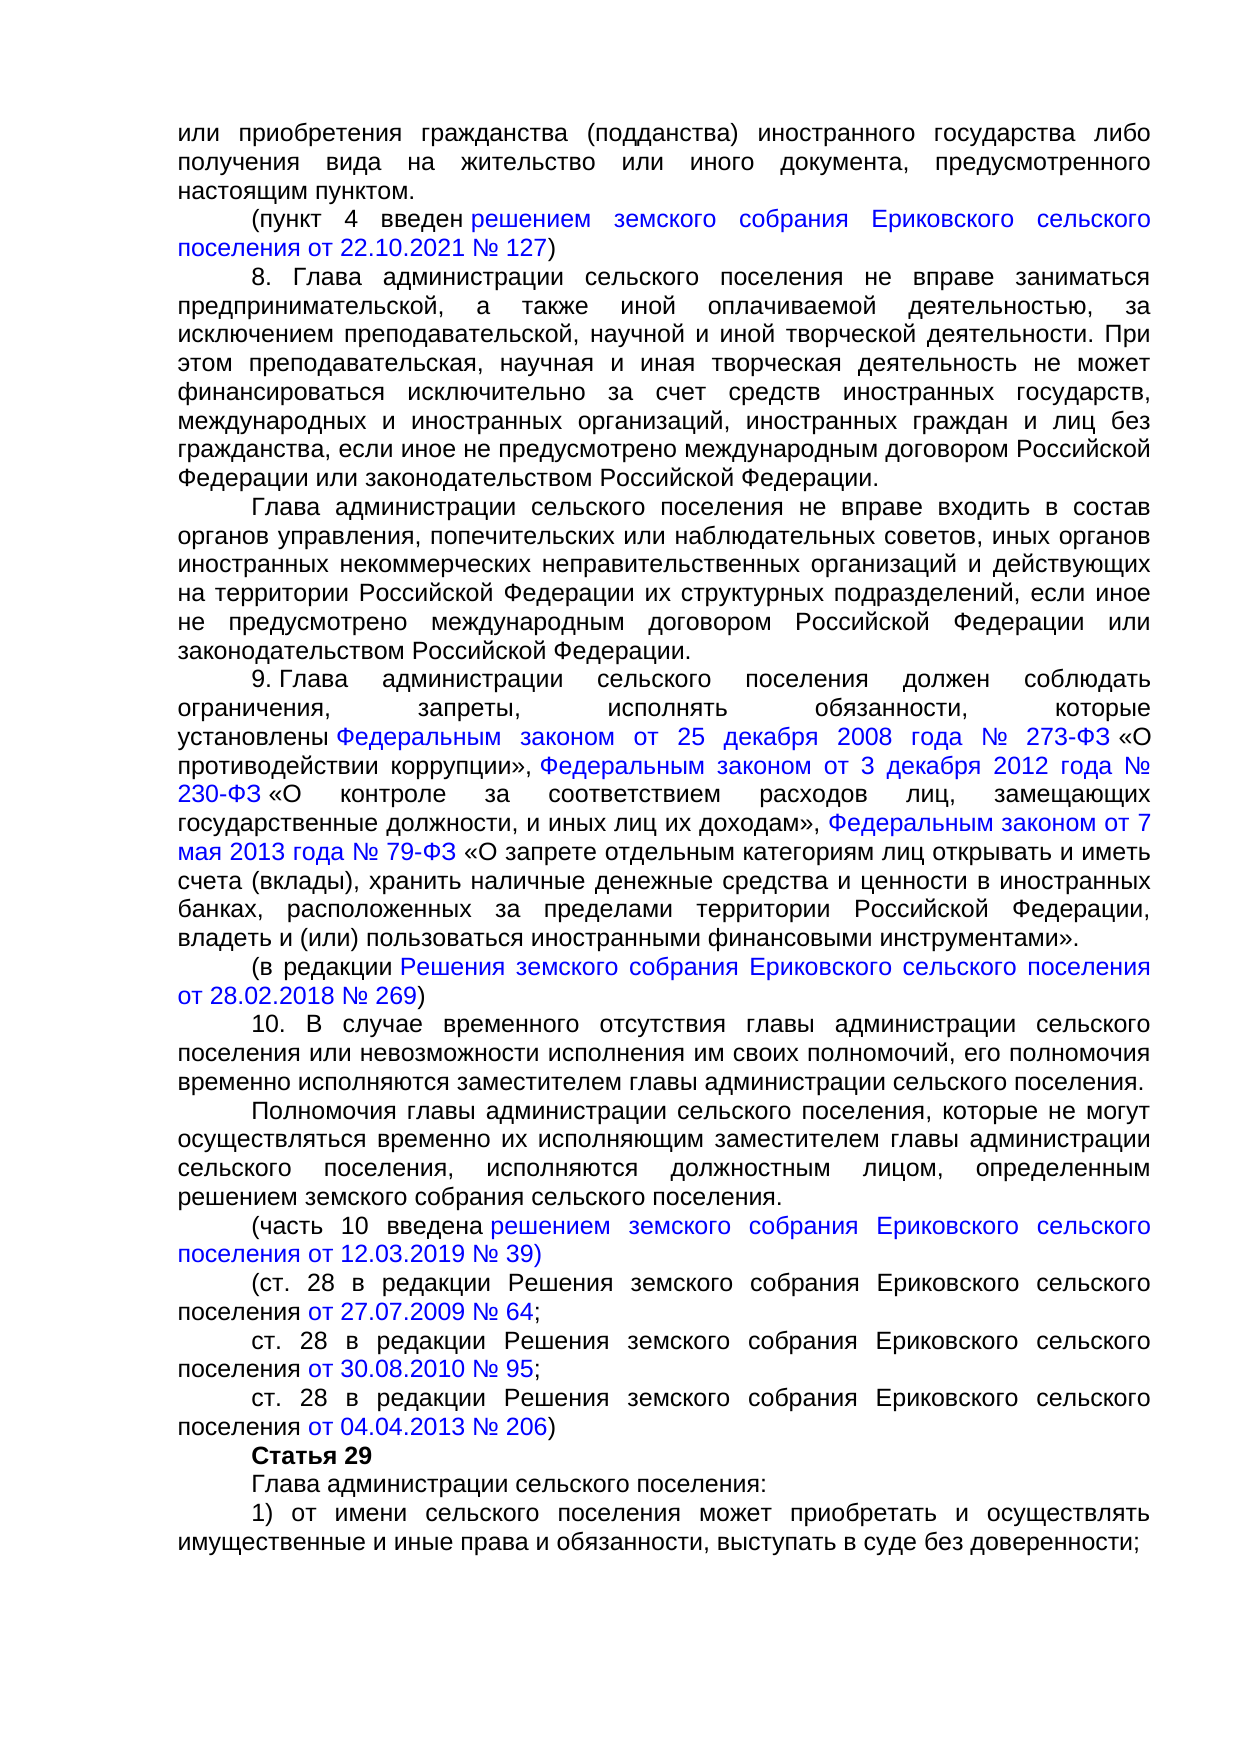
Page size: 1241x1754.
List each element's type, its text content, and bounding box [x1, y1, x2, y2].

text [177, 118, 1152, 204]
text 9. Глава администрации сельского поселения должен соблюдать ограничения, запреты, исполнять обязанности, которые установлены Федеральным законом от 25 декабря 2008 года № 273-ФЗ «О противодействии коррупции», Федеральным законом от 3 декабря 2012 года № 230-ФЗ «О контроле за соответствием расходов лиц, замещающих государственные должности, и иных лиц их доходам», Федеральным законом от 7 мая 2013 года № 79-ФЗ «О запрете отдельным категориям лиц открывать и иметь счета (вклады), хранить наличные денежные средства и ценности в иностранных банках, расположенных за пределами территории Российской Федерации, владеть и (или) пользоваться иностранными финансовыми инструментами». [177, 664, 1152, 952]
text (пункт 4 введен решением земского собрания Ериковского сельского поселения от 22.10.2021 № 127) [177, 204, 1152, 262]
text (в редакции Решения земского собрания Ериковского сельского поселения от 28.02.2018 № 269) [177, 952, 1152, 1009]
text Статья 29 [177, 1441, 1152, 1469]
text 1) от имени сельского поселения может приобретать и осуществлять имущественные и иные права и обязанности, выступать в суде без доверенности; [177, 1498, 1152, 1556]
text 10. В случае временного отсутствия главы администрации сельского поселения или невозможности исполнения им своих полномочий, его полномочия временно исполняются заместителем главы администрации сельского поселения. [177, 1009, 1152, 1096]
text Полномочия главы администрации сельского поселения, которые не могут осуществляться временно их исполняющим заместителем главы администрации сельского поселения, исполняются должностным лицом, определенным решением земского собрания сельского поселения. [177, 1096, 1152, 1211]
text Глава администрации сельского поселения: [177, 1469, 1152, 1498]
text Глава администрации сельского поселения не вправе входить в состав органов управления, попечительских или наблюдательных советов, иных органов иностранных некоммерческих неправительственных организаций и действующих на территории Российской Федерации их структурных подразделений, если иное не предусмотрено международным договором Российской Федерации или законодательством Российской Федерации. [177, 492, 1152, 664]
text ст. 28 в редакции Решения земского собрания Ериковского сельского поселения от 04.04.2013 № 206) [177, 1383, 1152, 1441]
text ст. 28 в редакции Решения земского собрания Ериковского сельского поселения от 30.08.2010 № 95; [177, 1326, 1152, 1383]
text (часть 10 введена решением земского собрания Ериковского сельского поселения от 12.03.2019 № 39) [177, 1211, 1152, 1268]
text 8. Глава администрации сельского поселения не вправе заниматься предпринимательской, а также иной оплачиваемой деятельностью, за исключением преподавательской, научной и иной творческой деятельности. При этом преподавательская, научная и иная творческая деятельность не может финансироваться исключительно за счет средств иностранных государств, международных и иностранных организаций, иностранных граждан и лиц без гражданства, если иное не предусмотрено международным договором Российской Федерации или законодательством Российской Федерации. [177, 262, 1152, 492]
text (ст. 28 в редакции Решения земского собрания Ериковского сельского поселения от 27.07.2009 № 64; [177, 1268, 1152, 1326]
